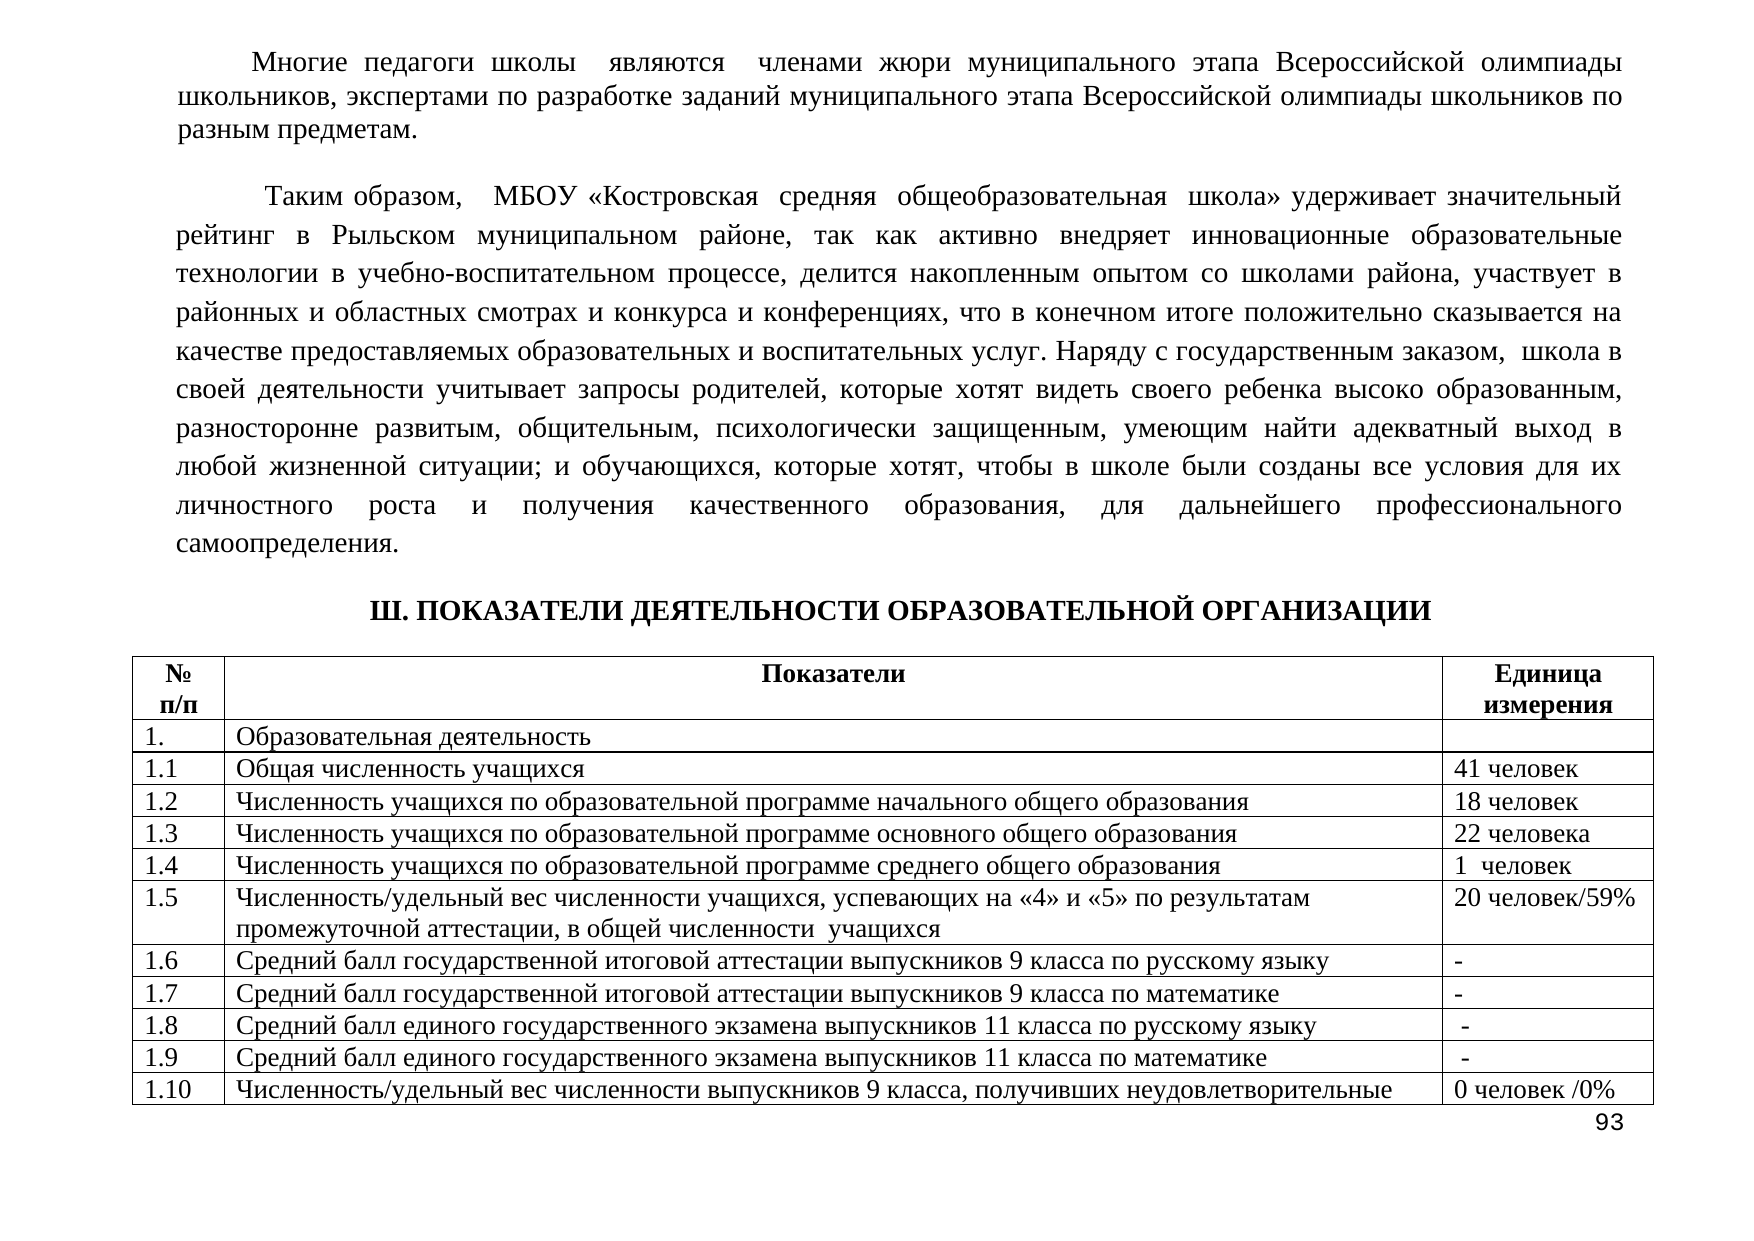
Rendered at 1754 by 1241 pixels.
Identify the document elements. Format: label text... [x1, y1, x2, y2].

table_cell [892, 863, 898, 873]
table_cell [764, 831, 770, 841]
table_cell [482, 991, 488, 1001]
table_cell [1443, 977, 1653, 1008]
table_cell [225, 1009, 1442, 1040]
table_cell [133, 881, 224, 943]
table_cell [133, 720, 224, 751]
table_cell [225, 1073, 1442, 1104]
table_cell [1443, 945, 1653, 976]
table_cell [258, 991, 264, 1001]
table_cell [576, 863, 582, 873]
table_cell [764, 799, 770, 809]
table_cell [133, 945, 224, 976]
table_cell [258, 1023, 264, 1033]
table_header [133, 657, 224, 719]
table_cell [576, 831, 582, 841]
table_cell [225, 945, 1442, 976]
text Таким образом, МБОУ «Костровская средняя общеобразовательная школа» удерживает значительный рейтинг в Рыльском муниципальном районе, так как активно внедряет инновационные образовательные технологии в учебно-воспитательном процессе, делится накопленным опытом со школами района, участвует в районных и областных смотрах и конкурса и конференциях, что в конечном итоге положительно сказывается на качестве предоставляемых образовательных и воспитательных услуг. Наряду с государственным заказом, школа в своей деятельности учитывает запросы родителей, которые хотят видеть своего ребенка высоко образованным, разносторонне развитым, общительным, психологически защищенным, умеющим найти адекватный выход в любой жизненной ситуации; и обучающихся, которые хотят, чтобы в школе были созданы все условия для их личностного роста и получения качественного образования, для дальнейшего профессионального самоопределения. [176, 178, 1624, 559]
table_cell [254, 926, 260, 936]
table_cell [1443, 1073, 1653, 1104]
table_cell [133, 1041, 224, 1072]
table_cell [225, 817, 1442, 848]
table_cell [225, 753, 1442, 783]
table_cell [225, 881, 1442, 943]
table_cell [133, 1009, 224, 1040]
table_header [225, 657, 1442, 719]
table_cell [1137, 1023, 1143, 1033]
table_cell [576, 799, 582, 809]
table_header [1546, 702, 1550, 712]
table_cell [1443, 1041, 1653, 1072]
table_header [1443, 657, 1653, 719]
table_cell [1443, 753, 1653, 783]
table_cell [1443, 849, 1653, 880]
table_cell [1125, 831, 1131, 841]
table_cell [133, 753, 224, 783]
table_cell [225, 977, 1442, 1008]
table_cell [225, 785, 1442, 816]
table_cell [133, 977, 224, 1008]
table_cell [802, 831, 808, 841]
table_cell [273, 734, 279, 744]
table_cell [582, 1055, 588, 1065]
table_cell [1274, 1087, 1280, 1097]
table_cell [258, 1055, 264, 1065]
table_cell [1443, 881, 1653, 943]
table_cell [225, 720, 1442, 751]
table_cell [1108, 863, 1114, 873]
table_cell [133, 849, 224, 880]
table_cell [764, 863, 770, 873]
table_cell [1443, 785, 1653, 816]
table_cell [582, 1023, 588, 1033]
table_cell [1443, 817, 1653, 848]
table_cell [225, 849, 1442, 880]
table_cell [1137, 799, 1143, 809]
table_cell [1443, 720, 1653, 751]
text Ш. ПОКАЗАТЕЛИ ДЕЯТЕЛЬНОСТИ ОБРАЗОВАТЕЛЬНОЙ ОРГАНИЗАЦИИ [177, 593, 1624, 627]
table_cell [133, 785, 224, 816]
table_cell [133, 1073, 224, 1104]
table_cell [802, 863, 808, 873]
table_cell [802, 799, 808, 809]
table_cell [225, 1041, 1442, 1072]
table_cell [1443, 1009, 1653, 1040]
text Многие педагоги школы являются членами жюри муниципального этапа Всероссийской олимпиады школьников, экспертами по разработке заданий муниципального этапа Всероссийской олимпиады школьников по разным предметам. [177, 44, 1624, 145]
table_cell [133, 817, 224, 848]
